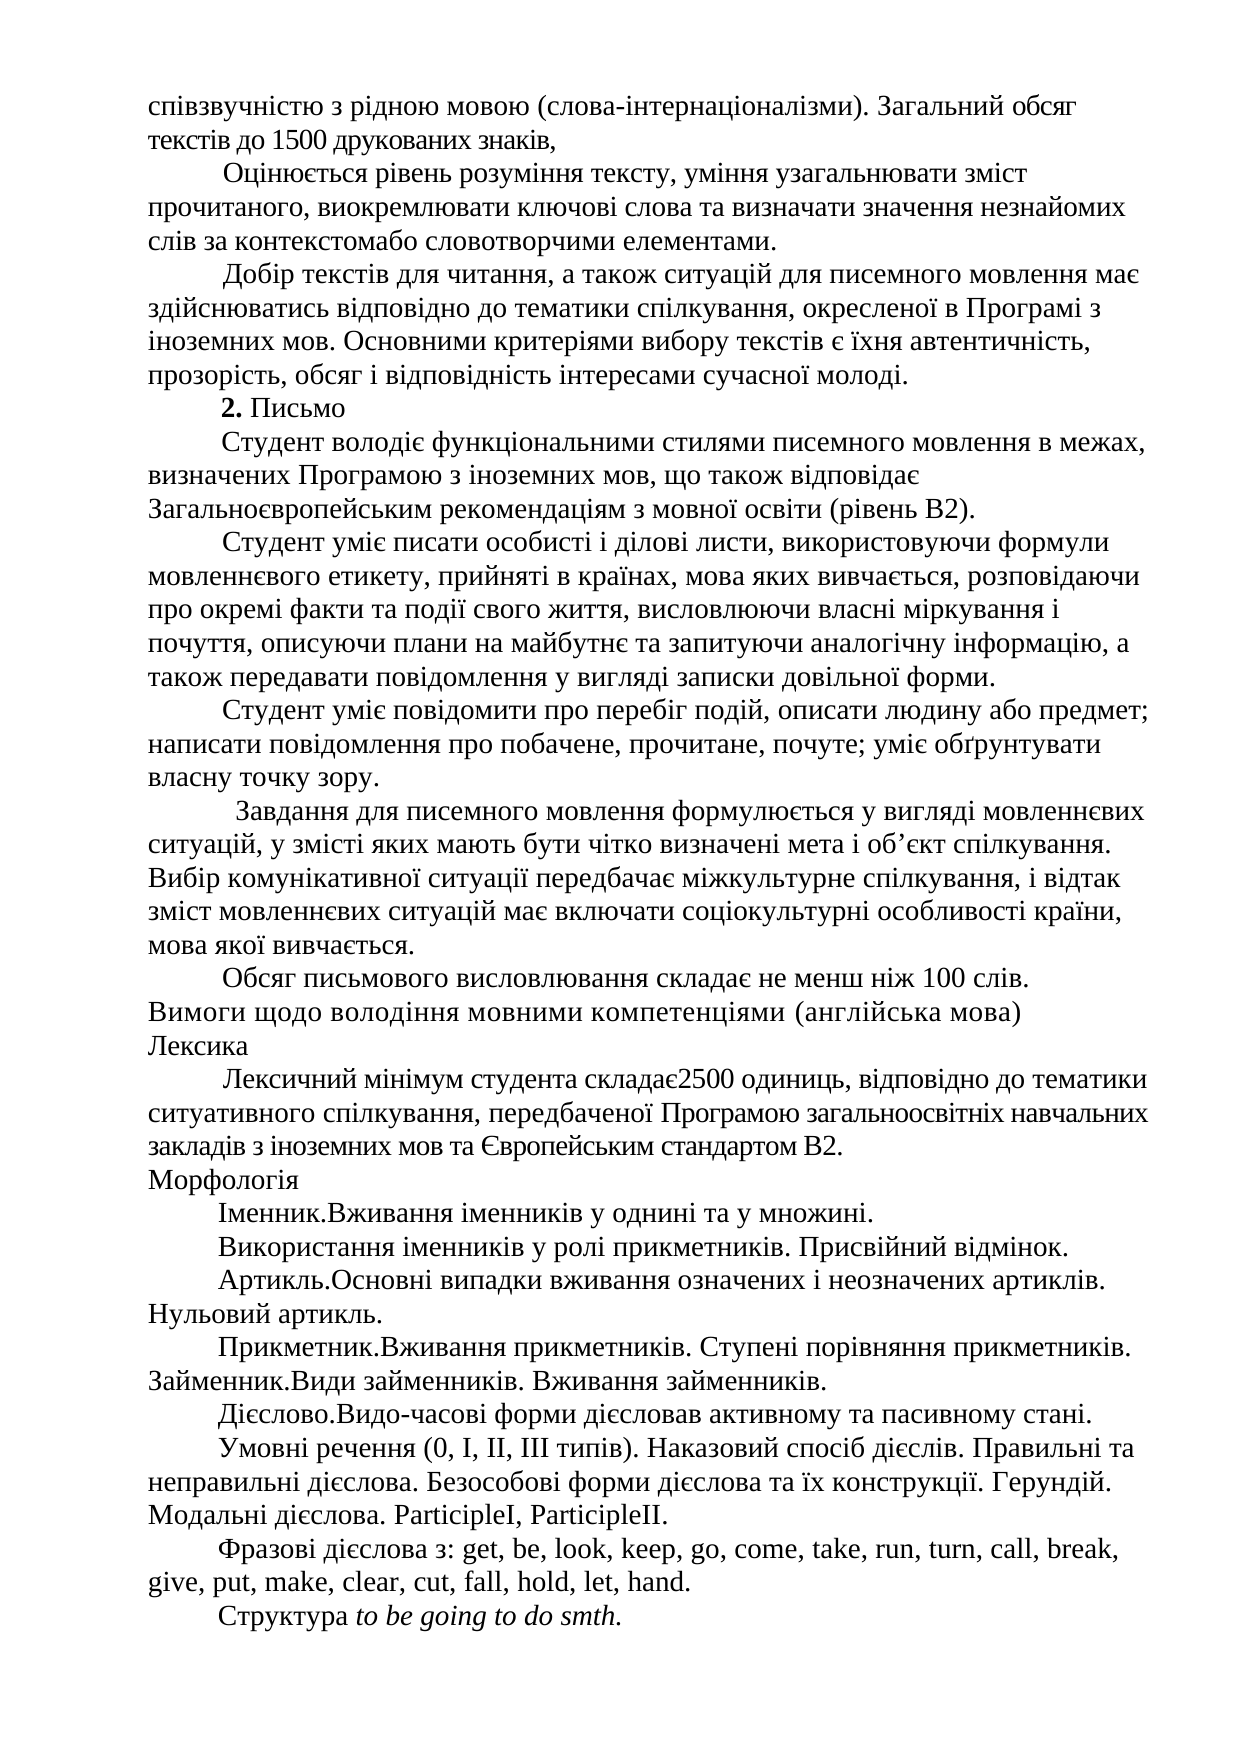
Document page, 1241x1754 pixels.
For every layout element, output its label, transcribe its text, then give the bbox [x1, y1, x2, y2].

text Добір текстів для читання, а також ситуацій для писемного мовлення має здійснюватись відповідно до тематики спілкування, окресленої в Програмі з іноземних мов. Основними критеріями вибору текстів є їхня автентичність, прозорість, обсяг і відповідність інтересами сучасної молоді. [148, 256, 1152, 390]
text Студент володіє функціональними стилями писемного мовлення в межах, визначених Програмою з іноземних мов, що також відповідає Загальноєвропейським рекомендаціям з мовної освіти (рівень В2). [148, 424, 1152, 524]
text Лексичний мінімум студента складає2500 одиниць, відповідно до тематики ситуативного спілкування, передбаченої Програмою загальноосвітніх навчальних закладів з іноземних мов та Європейським стандартом В2. [148, 1061, 1152, 1162]
text Студент уміє повідомити про перебіг подій, описати людину або предмет; написати повідомлення про побачене, прочитане, почуте; уміє обґрунтувати власну точку зору. [148, 692, 1152, 793]
text Студент уміє писати особисті і ділові листи, використовуючи формули мовленнєвого етикету, прийняті в країнах, мова яких вивчається, розповідаючи про окремі факти та події свого життя, висловлюючи власні міркування і почуття, описуючи плани на майбутнє та запитуючи аналогічну інформацію, а також передавати повідомлення у вигляді записки довільної форми. [148, 524, 1152, 692]
text Оцінюється рівень розуміння тексту, уміння узагальнювати зміст прочитаного, виокремлювати ключові слова та визначати значення незнайомих слів за контекстомабо словотворчими елементами. [148, 156, 1152, 256]
text Фразові дієслова з: get, be, look, keep, go, come, take, run, turn, call, break, give, put, make, clear, cut, fall, hold, let, hand. [148, 1531, 1152, 1598]
text Використання іменників у ролі прикметників. Присвійний відмінок. [148, 1229, 1152, 1262]
text Обсяг письмового висловлювання складає не менш ніж 100 слів. [148, 961, 1152, 994]
text Структура to be going to do smth. [148, 1598, 1152, 1631]
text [148, 88, 1152, 156]
text Завдання для писемного мовлення формулюється у вигляді мовленнєвих ситуацій, у змісті яких мають бути чітко визначені мета і об’єкт спілкування. Вибір комунікативної ситуації передбачає міжкультурне спілкування, і відтак зміст мовленнєвих ситуацій має включати соціокультурні особливості країни, мова якої вивчається. [148, 793, 1152, 961]
text Прикметник.Вживання прикметників. Ступені порівняння прикметників. [148, 1329, 1152, 1363]
text Лексика [148, 1028, 1152, 1061]
text Артикль.Основні випадки вживання означених і неозначених артиклів. Нульовий артикль. [148, 1262, 1152, 1329]
text Займенник.Види займенників. Вживання займенників. [148, 1363, 1152, 1397]
text Морфологія [148, 1162, 1152, 1195]
text 2. Письмо [148, 390, 1149, 424]
text Вимоги щодо володіння мовними компетенціями (англійська мова) [148, 994, 1152, 1028]
text Іменник.Вживання іменників у однині та у множині. [148, 1195, 1152, 1229]
text Умовні речення (0, І, ІІ, ІІІ типів). Наказовий спосіб дієслів. Правильні та неправильні дієслова. Безособові форми дієслова та їх конструкції. Герундій. Модальні дієслова. ParticipleI, ParticipleII. [148, 1430, 1152, 1531]
text Дієслово.Видо-часові форми дієсловав активному та пасивному стані. [148, 1397, 1152, 1430]
